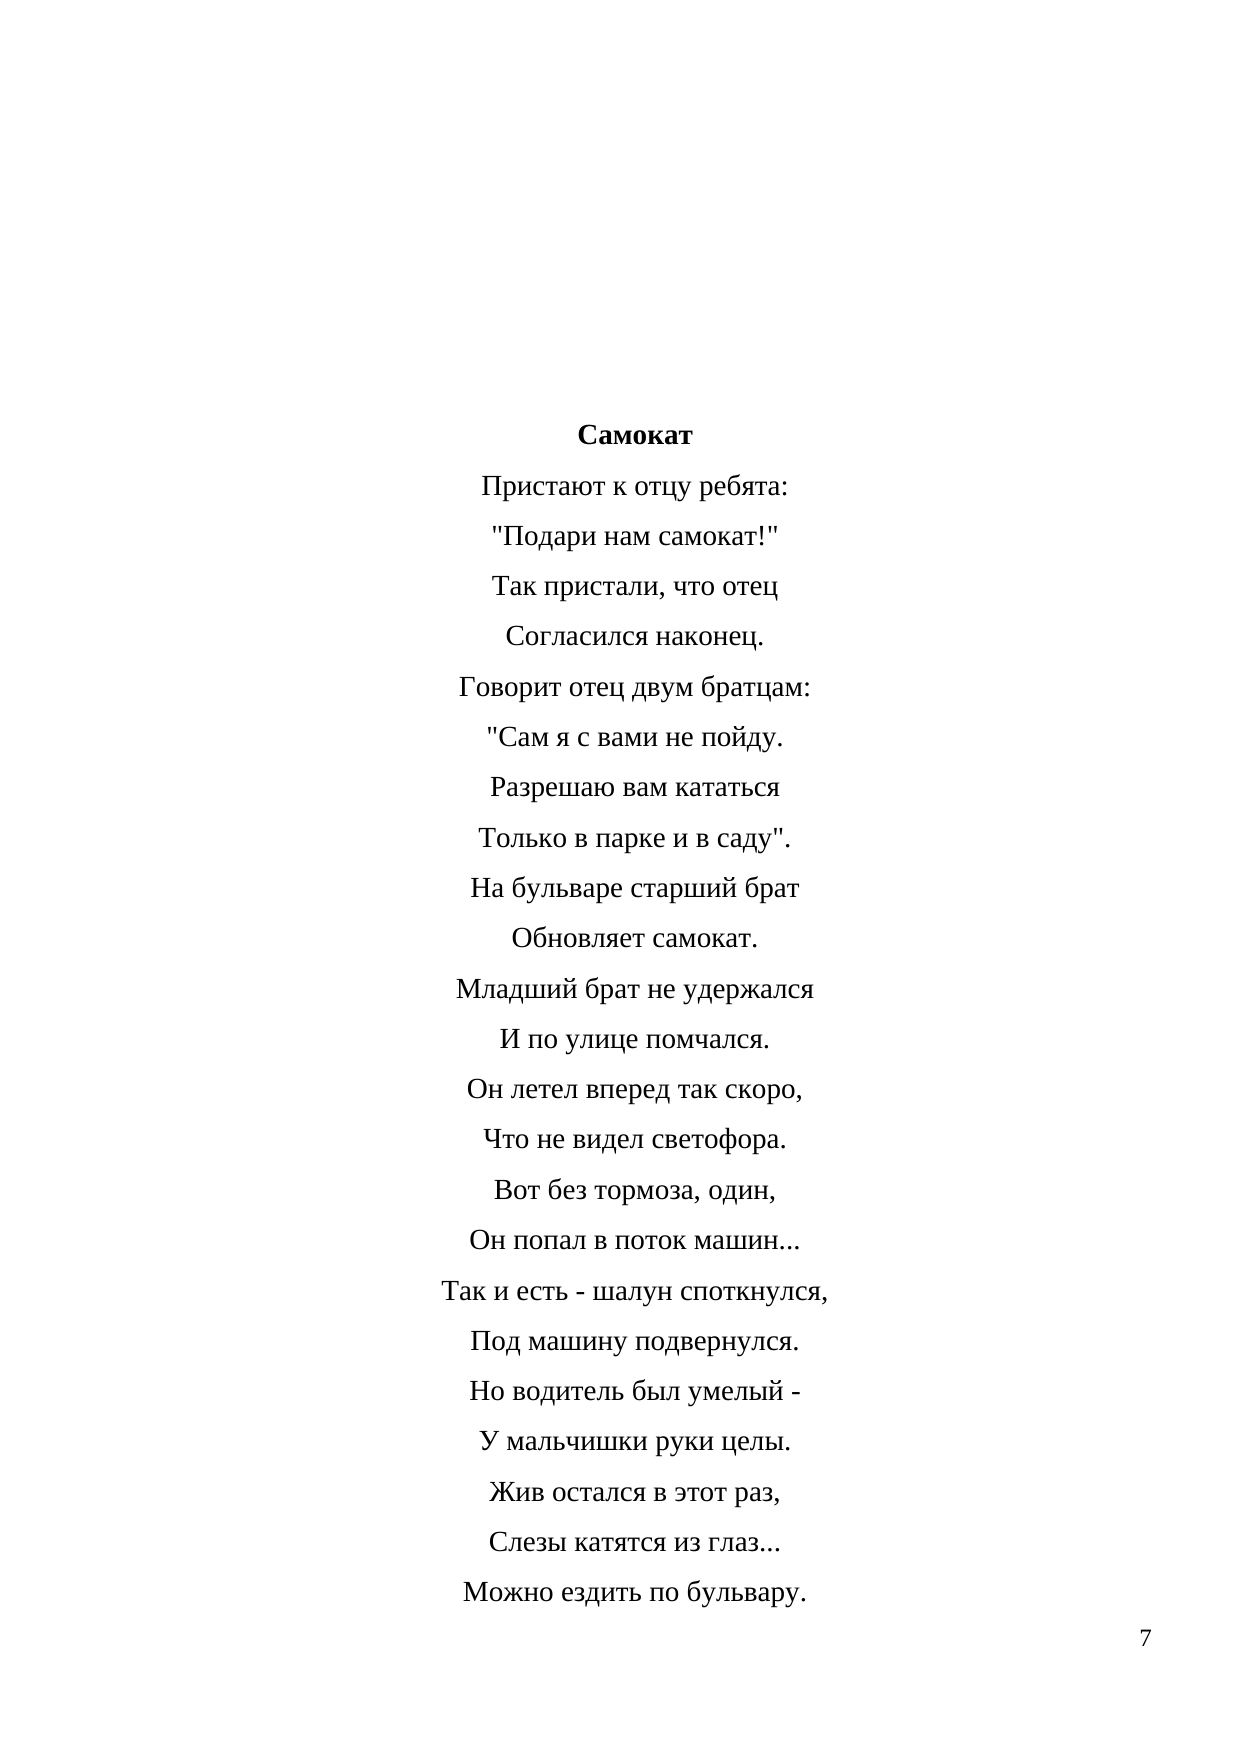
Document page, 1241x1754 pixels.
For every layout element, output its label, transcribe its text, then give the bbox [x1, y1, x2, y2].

text Он летел вперед так скоро, [118, 1071, 1152, 1105]
text Самокат [118, 417, 1152, 451]
text Под машину подвернулся. [118, 1323, 1152, 1356]
text Говорит отец двум братцам: [118, 669, 1152, 702]
text Но водитель был умелый - [118, 1373, 1152, 1407]
text "Сам я с вами не пойду. [118, 719, 1152, 753]
text Вот без тормоза, один, [118, 1172, 1152, 1206]
text Можно ездить по бульвару. [118, 1574, 1152, 1608]
text У мальчишки руки целы. [118, 1423, 1152, 1457]
text И по улице помчался. [118, 1021, 1152, 1054]
text "Подари нам самокат!" [118, 518, 1152, 551]
text Младший брат не удержался [118, 971, 1152, 1004]
text Только в парке и в саду". [118, 820, 1152, 853]
text Так пристали, что отец [118, 568, 1152, 602]
text На бульваре старший брат [118, 870, 1152, 904]
text Обновляет самокат. [118, 920, 1152, 954]
text Пристают к отцу ребята: [118, 468, 1152, 501]
text Разрешаю вам кататься [118, 769, 1152, 803]
text Согласился наконец. [118, 618, 1152, 652]
text Так и есть - шалун споткнулся, [118, 1273, 1152, 1306]
text Слезы катятся из глаз... [118, 1524, 1152, 1558]
text Он попал в поток машин... [118, 1222, 1152, 1256]
text Жив остался в этот раз, [118, 1474, 1152, 1507]
text Что не видел светофора. [118, 1122, 1152, 1155]
